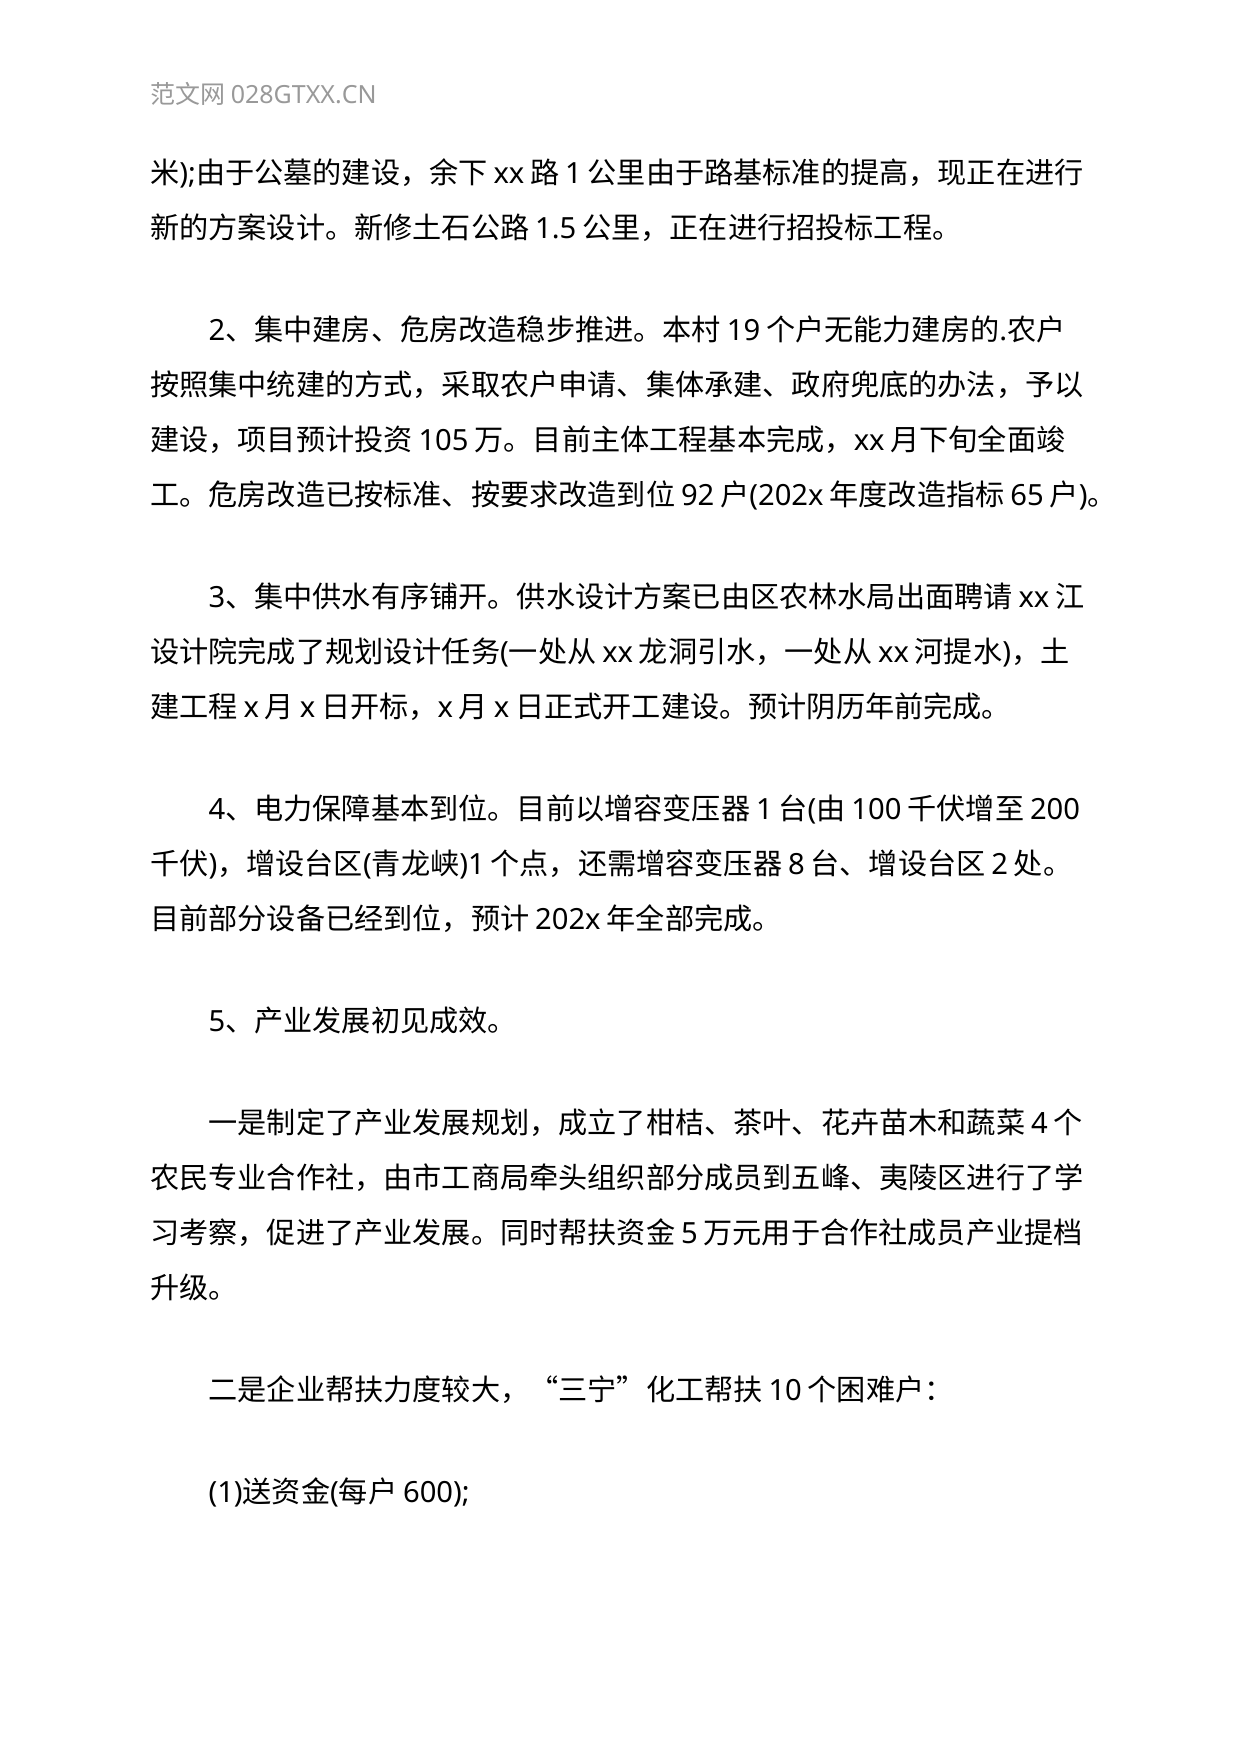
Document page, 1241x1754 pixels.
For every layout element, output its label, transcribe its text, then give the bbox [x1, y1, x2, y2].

text 2、集中建房、危房改造稳步推进。本村19个户无能力建房的.农户按照集中统建的方式，采取农户申请、集体承建、政府兜底的办法，予以建设，项目预计投资105万。目前主体工程基本完成，xx月下旬全面竣工。危房改造已按标准、按要求改造到位92户(202x年度改造指标65户)。 [150, 307, 1090, 514]
text 4、电力保障基本到位。目前以增容变压器1台(由100千伏增至200千伏)，增设台区(青龙峡)1个点，还需增容变压器8台、增设台区2处。目前部分设备已经到位，预计202x年全部完成。 [150, 786, 1090, 938]
text 一是制定了产业发展规划，成立了柑桔、茶叶、花卉苗木和蔬菜4个农民专业合作社，由市工商局牵头组织部分成员到五峰、夷陵区进行了学习考察，促进了产业发展。同时帮扶资金5万元用于合作社成员产业提档升级。 [150, 1100, 1090, 1307]
text (1)送资金(每户600); [150, 1468, 1090, 1511]
text 二是企业帮扶力度较大，“三宁”化工帮扶10个困难户： [150, 1366, 1090, 1409]
text 3、集中供水有序铺开。供水设计方案已由区农林水局出面聘请xx江设计院完成了规划设计任务(一处从xx龙洞引水，一处从xx河提水)，土建工程x月x日开标，x月x日正式开工建设。预计阴历年前完成。 [150, 574, 1090, 726]
text 5、产业发展初见成效。 [150, 998, 1090, 1040]
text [150, 150, 1090, 247]
